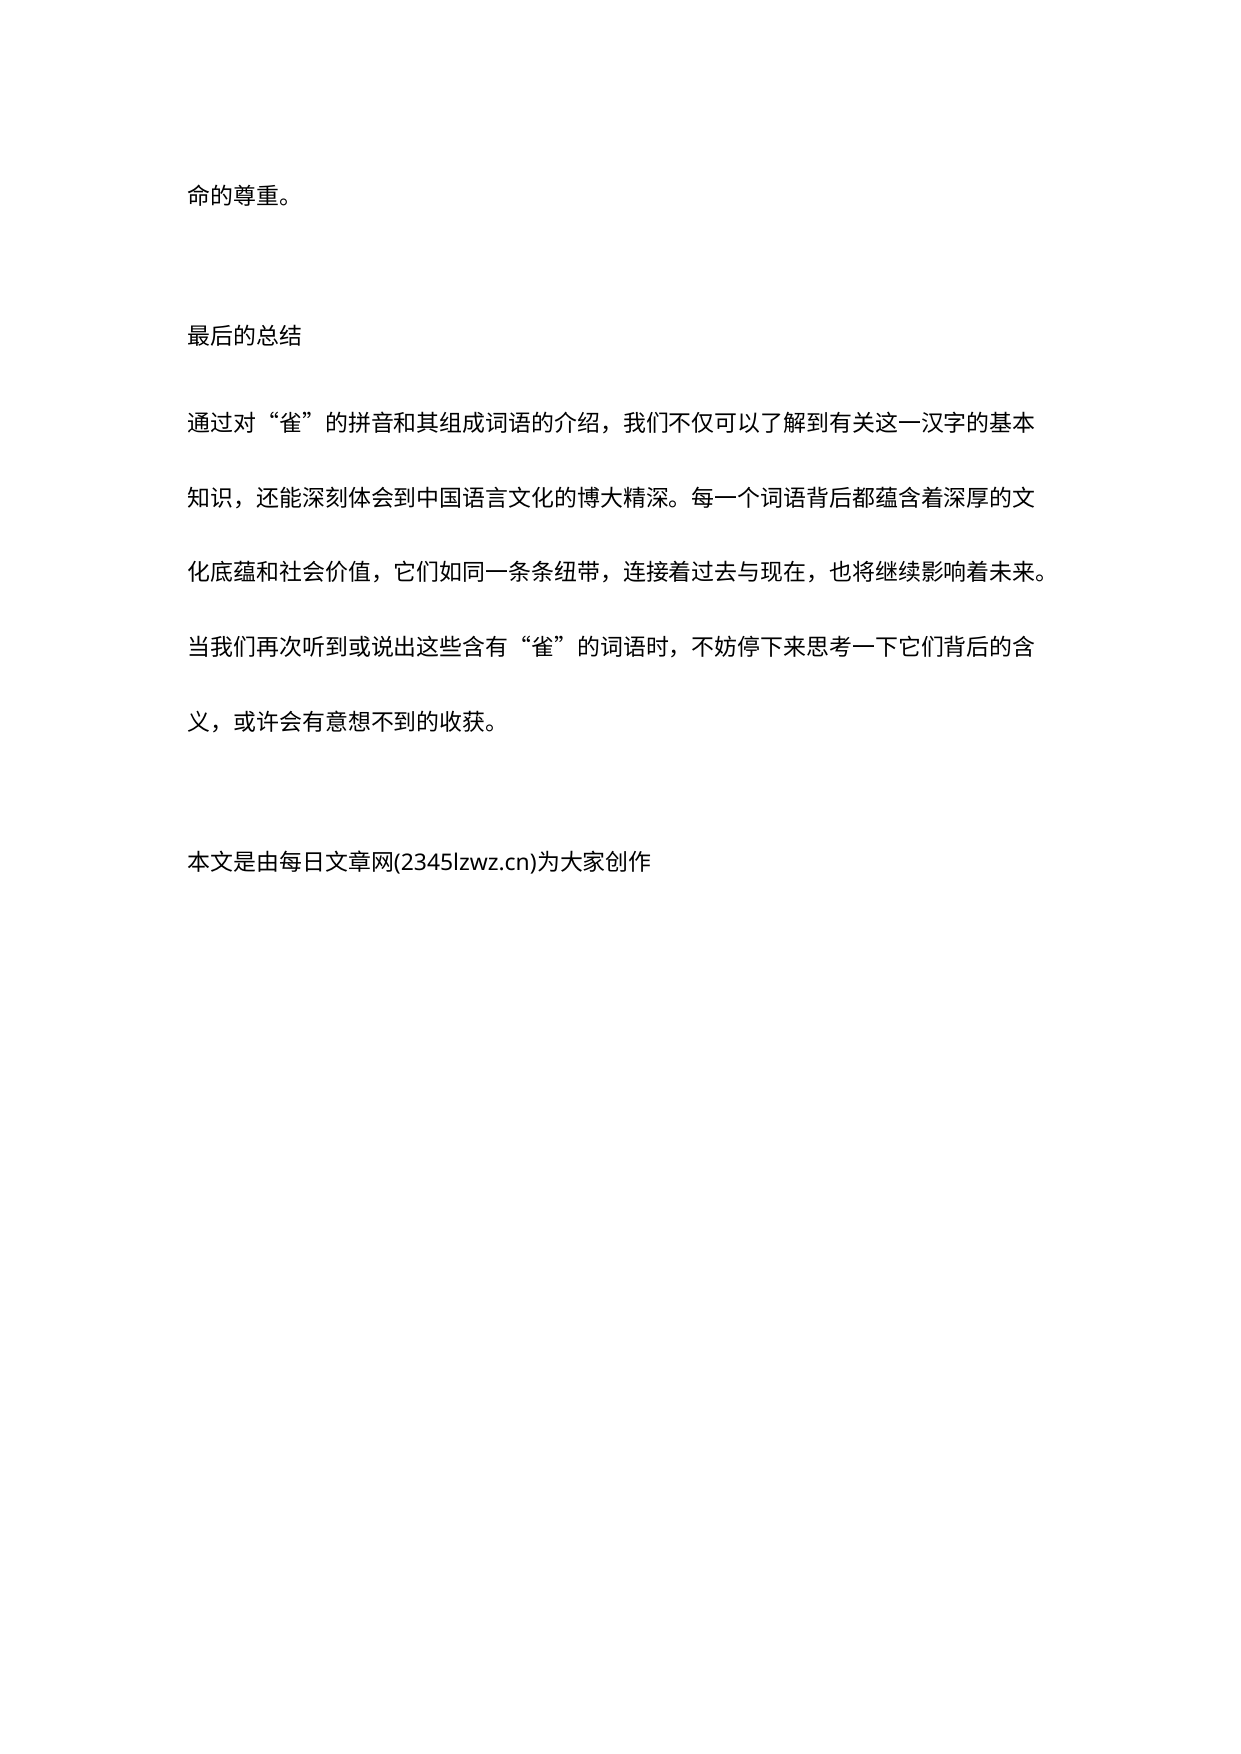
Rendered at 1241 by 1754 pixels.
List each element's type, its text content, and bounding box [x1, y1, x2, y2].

text 本文是由每日文章网(2345lzwz.cn)为大家创作 [187, 828, 1053, 893]
text 最后的总结 [187, 302, 1053, 367]
text 通过对“雀”的拼音和其组成词语的介绍，我们不仅可以了解到有关这一汉字的基本知识，还能深刻体会到中国语言文化的博大精深。每一个词语背后都蕴含着深厚的文化底蕴和社会价值，它们如同一条条纽带，连接着过去与现在，也将继续影响着未来。当我们再次听到或说出这些含有“雀”的词语时，不妨停下来思考一下它们背后的含义，或许会有意想不到的收获。 [187, 389, 1053, 753]
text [187, 162, 1053, 227]
